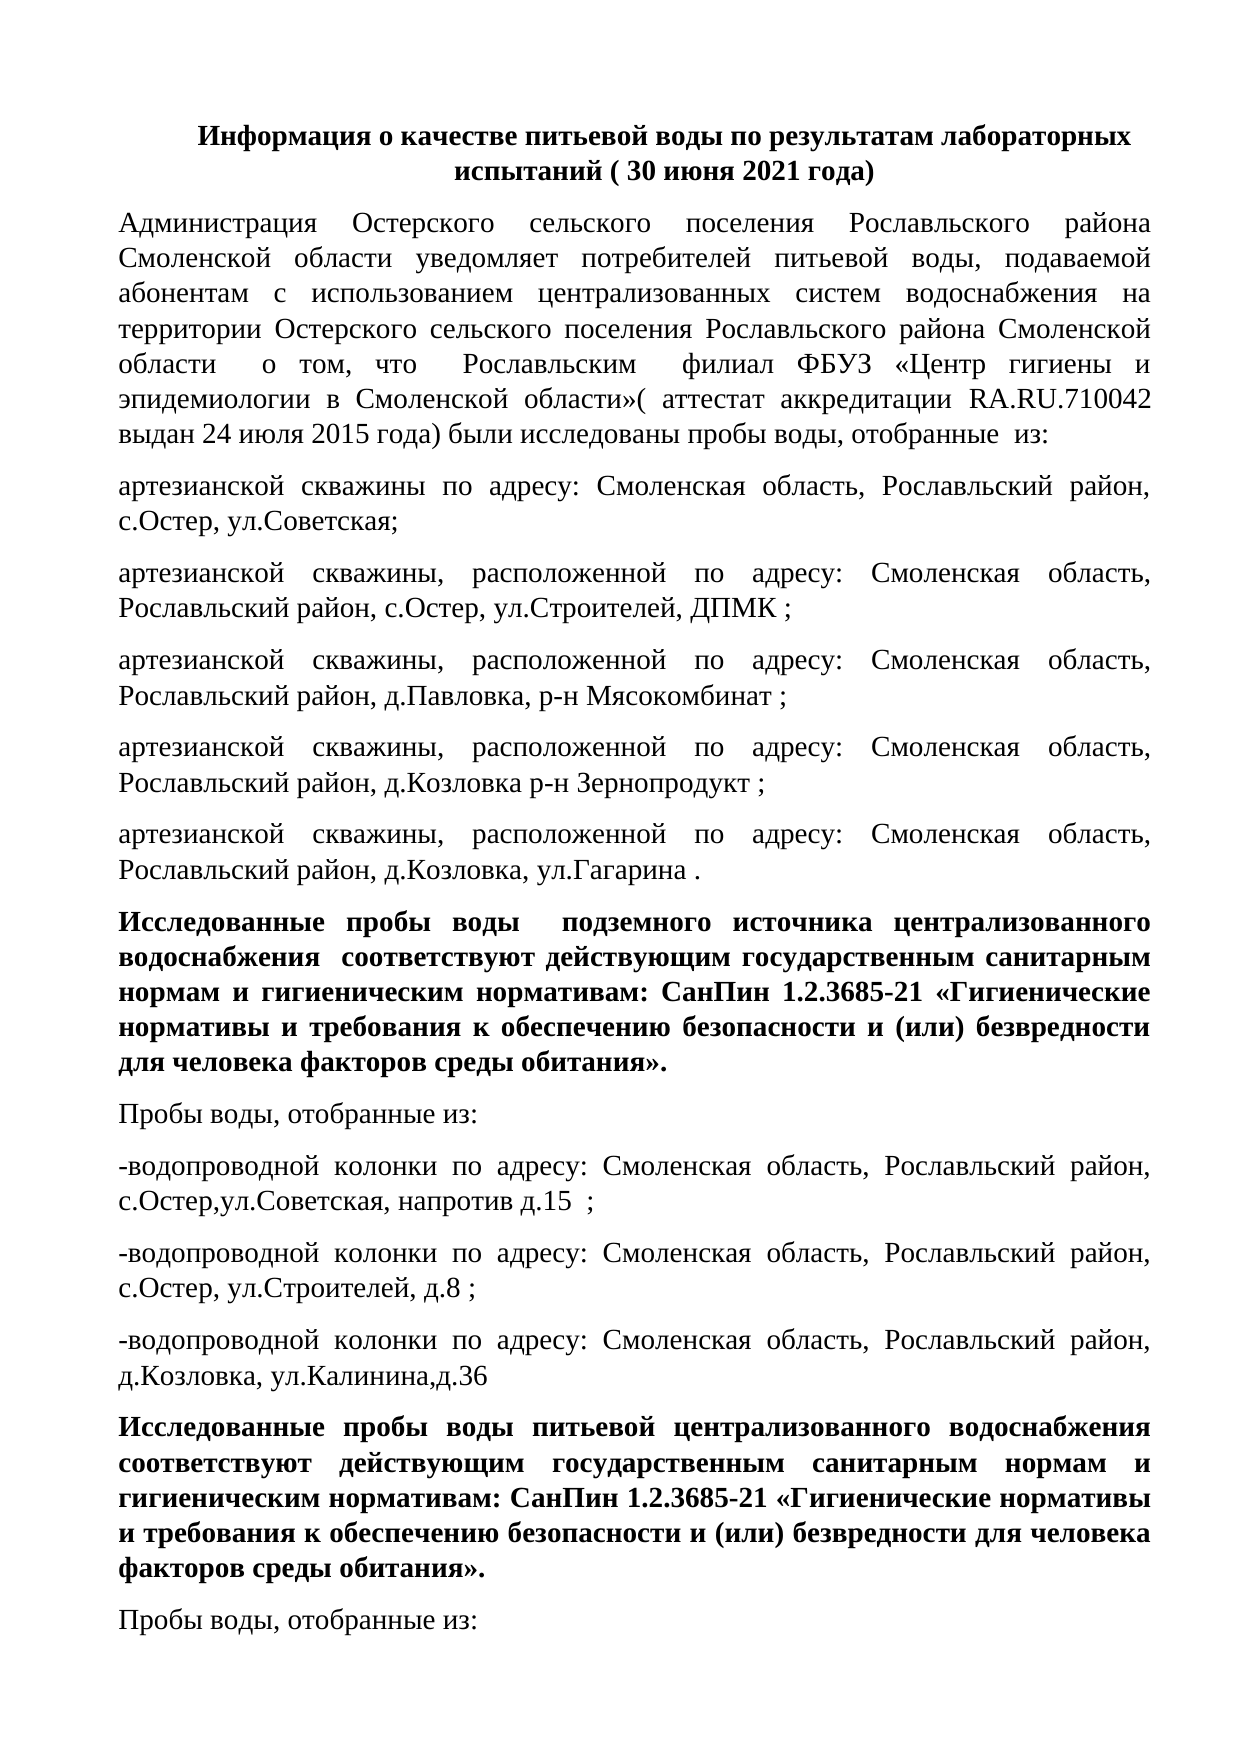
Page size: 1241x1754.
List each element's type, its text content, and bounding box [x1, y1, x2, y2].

text артезианской скважины, расположенной по адресу: Смоленская область, Рославльский район, с.Остер, ул.Строителей, ДПМК ; [118, 555, 1152, 624]
text Пробы воды, отобранные из: [118, 1096, 1152, 1130]
text -водопроводной колонки по адресу: Смоленская область, Рославльский район, с.Остер, ул.Строителей, д.8 ; [118, 1235, 1152, 1304]
text Администрация Остерского сельского поселения Рославльского района Смоленской области уведомляет потребителей питьевой воды, подаваемой абонентам с использованием централизованных систем водоснабжения на территории Остерского сельского поселения Рославльского района Смоленской области о том, что Рославльским филиал ФБУЗ «Центр гигиены и эпидемиологии в Смоленской области»( аттестат аккредитации RA.RU.710042 выдан 24 июля 2015 года) были исследованы пробы воды, отобранные из: [118, 205, 1152, 450]
text -водопроводной колонки по адресу: Смоленская область, Рославльский район, д.Козловка, ул.Калинина,д.36 [118, 1322, 1152, 1391]
text -водопроводной колонки по адресу: Смоленская область, Рославльский район, с.Остер,ул.Советская, напротив д.15 ; [118, 1148, 1152, 1217]
text Исследованные пробы воды питьевой централизованного водоснабжения соответствуют действующим государственным санитарным нормам и гигиеническим нормативам: СанПин 1.2.3685-21 «Гигиенические нормативы и требования к обеспечению безопасности и (или) безвредности для человека факторов среды обитания». [118, 1409, 1152, 1584]
text артезианской скважины по адресу: Смоленская область, Рославльский район, с.Остер, ул.Советская; [118, 468, 1152, 537]
text артезианской скважины, расположенной по адресу: Смоленская область, Рославльский район, д.Козловка, ул.Гагарина . [118, 817, 1152, 885]
text Пробы воды, отобранные из: [118, 1602, 1152, 1636]
text артезианской скважины, расположенной по адресу: Смоленская область, Рославльский район, д.Козловка р-н Зернопродукт ; [118, 729, 1152, 798]
text Исследованные пробы воды подземного источника централизованного водоснабжения соответствуют действующим государственным санитарным нормам и гигиеническим нормативам: СанПин 1.2.3685-21 «Гигиенические нормативы и требования к обеспечению безопасности и (или) безвредности для человека факторов среды обитания». [118, 904, 1152, 1078]
text Информация о качестве питьевой воды по результатам лабораторных испытаний ( 30 июня 2021 года) [177, 118, 1152, 187]
text артезианской скважины, расположенной по адресу: Смоленская область, Рославльский район, д.Павловка, р-н Мясокомбинат ; [118, 642, 1152, 711]
